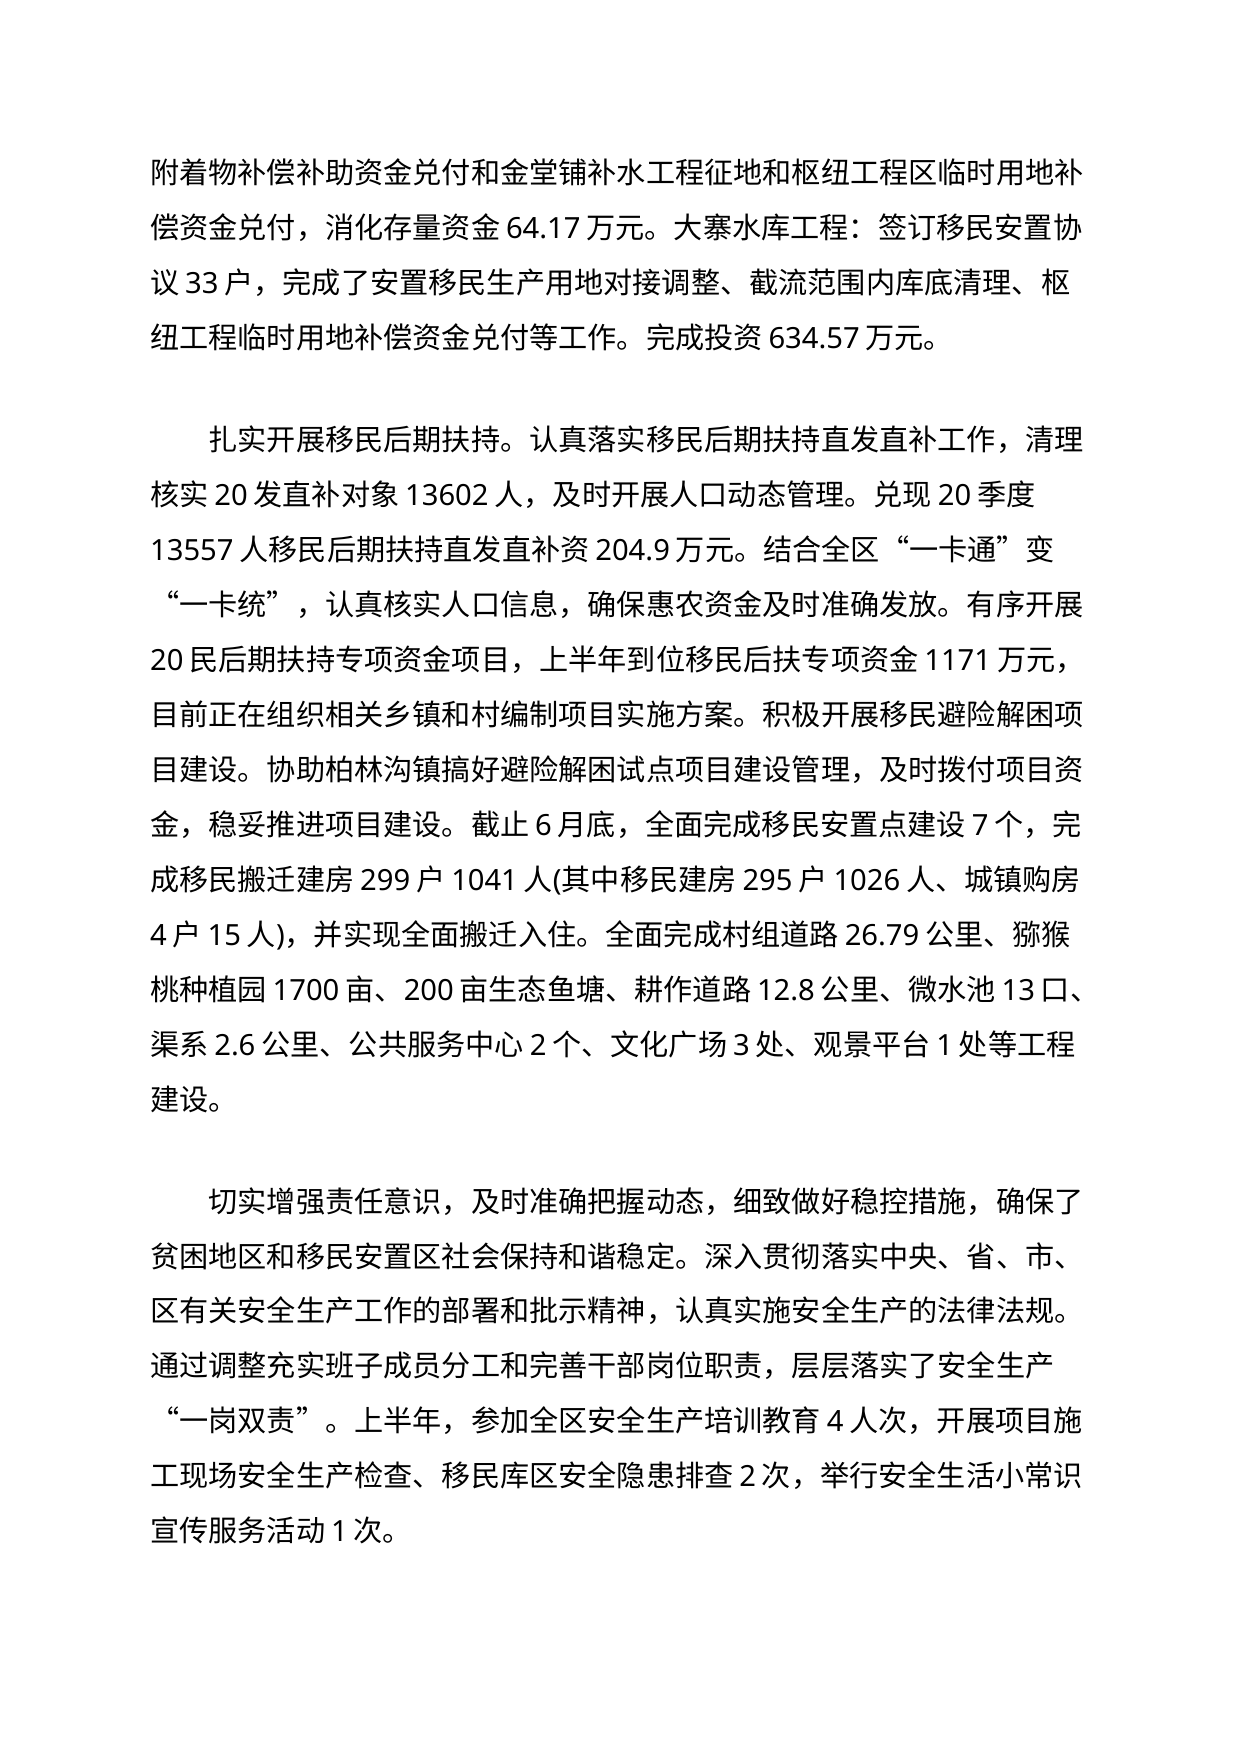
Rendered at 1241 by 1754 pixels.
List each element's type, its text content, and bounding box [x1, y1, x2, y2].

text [150, 150, 1090, 357]
text 扎实开展移民后期扶持。认真落实移民后期扶持直发直补工作，清理核实20发直补对象13602人，及时开展人口动态管理。兑现20季度13557人移民后期扶持直发直补资204.9万元。结合全区“一卡通”变“一卡统”，认真核实人口信息，确保惠农资金及时准确发放。有序开展20民后期扶持专项资金项目，上半年到位移民后扶专项资金1171万元，目前正在组织相关乡镇和村编制项目实施方案。积极开展移民避险解困项目建设。协助柏林沟镇搞好避险解困试点项目建设管理，及时拨付项目资金，稳妥推进项目建设。截止6月底，全面完成移民安置点建设7个，完成移民搬迁建房299户1041人(其中移民建房295户1026人、城镇购房4户15人)，并实现全面搬迁入住。全面完成村组道路26.79公里、猕猴桃种植园1700亩、200亩生态鱼塘、耕作道路12.8公里、微水池13口、渠系2.6公里、公共服务中心2个、文化广场3处、观景平台1处等工程建设。 [150, 417, 1090, 1119]
text 切实增强责任意识，及时准确把握动态，细致做好稳控措施，确保了贫困地区和移民安置区社会保持和谐稳定。深入贯彻落实中央、省、市、区有关安全生产工作的部署和批示精神，认真实施安全生产的法律法规。通过调整充实班子成员分工和完善干部岗位职责，层层落实了安全生产“一岗双责”。上半年，参加全区安全生产培训教育4人次，开展项目施工现场安全生产检查、移民库区安全隐患排查2次，举行安全生活小常识宣传服务活动1次。 [150, 1178, 1090, 1550]
